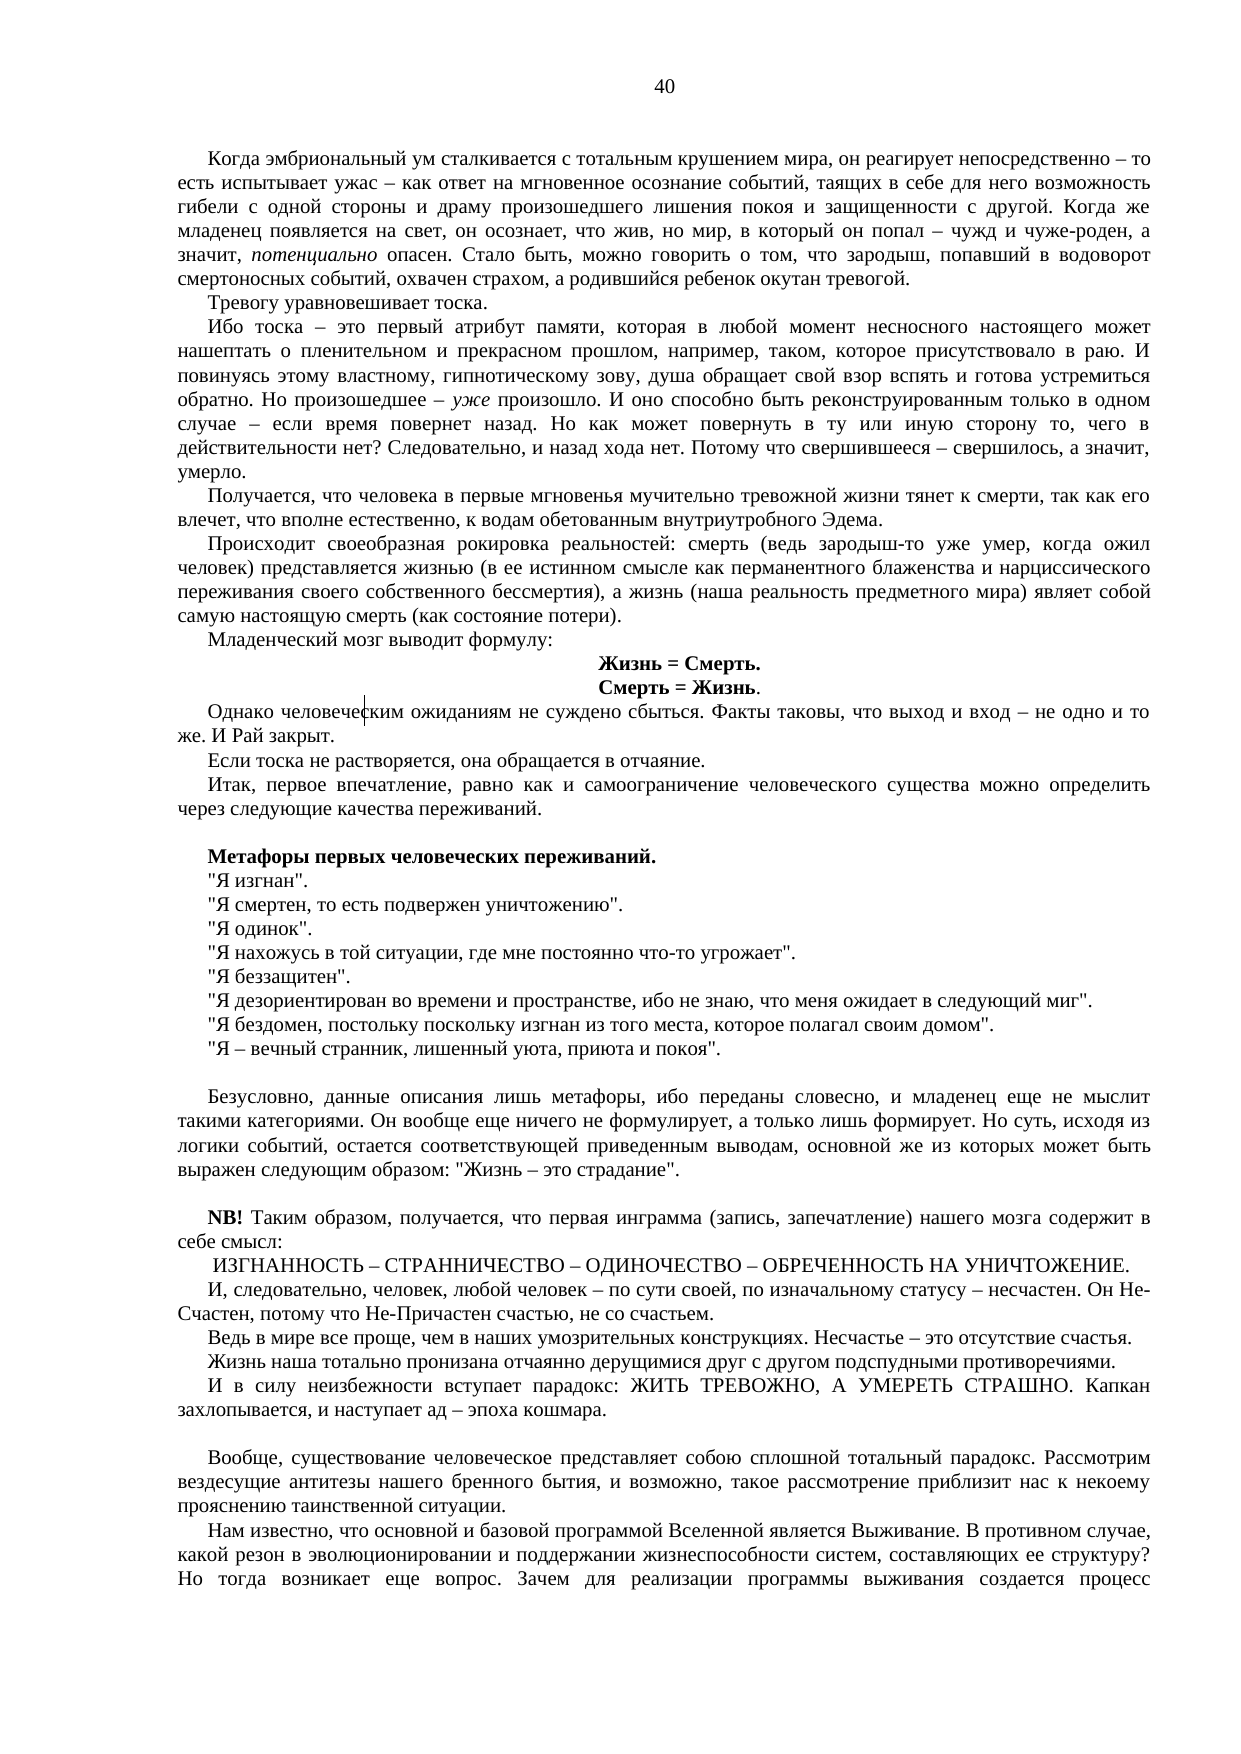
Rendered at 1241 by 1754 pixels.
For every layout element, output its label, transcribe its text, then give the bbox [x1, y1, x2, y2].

text "Я нахожусь в той ситуации, где мне постоянно что-то угрожает". [177, 940, 1152, 964]
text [177, 1517, 1152, 1590]
text NB! Таким образом, получается, что первая инграмма (запись, запечатление) нашего мозга содержит в себе смысл: [177, 1205, 1152, 1253]
text Итак, первое впечатление, равно как и самоограничение человеческого существа можно определить через следующие качества переживаний. [177, 772, 1152, 820]
text Жизнь наша тотально пронизана отчаянно дерущимися друг с другом подспудными противоречиями. [177, 1349, 1152, 1373]
text Метафоры первых человеческих переживаний. [177, 844, 1152, 868]
text И, следовательно, человек, любой человек – по сути своей, по изначальному статусу – несчастен. Он Не- Счастен, потому что Не-Причастен счастью, не со счастьем. [177, 1277, 1152, 1325]
text "Я дезориентирован во времени и пространстве, ибо не знаю, что меня ожидает в следующий миг". [177, 988, 1152, 1012]
text Происходит своеобразная рокировка реальностей: смерть (ведь зародыш-то уже умер, когда ожил человек) представляется жизнью (в ее истинном смысле как перманентного блаженства и нарциссического переживания своего собственного бессмертия), а жизнь (наша реальность предметного мира) являет собой самую настоящую смерть (как состояние потери). [177, 531, 1152, 627]
text Жизнь = Смерть. [177, 651, 1152, 675]
text "Я беззащитен". [177, 964, 1152, 988]
text Вообще, существование человеческое представляет собою сплошной тотальный парадокс. Рассмотрим вездесущие антитезы нашего бренного бытия, и возможно, такое рассмотрение приблизит нас к некоему прояснению таинственной ситуации. [177, 1445, 1152, 1517]
text "Я – вечный странник, лишенный уюта, приюта и покоя". [177, 1036, 1152, 1060]
text Когда эмбриональный ум сталкивается с тотальным крушением мира, он реагирует непосредственно – то есть испытывает ужас – как ответ на мгновенное осознание событий, таящих в себе для него возможность гибели с одной стороны и драму произошедшего лишения покоя и защищенности с другой. Когда же младенец появляется на свет, он осознает, что жив, но мир, в который он попал – чужд и чуже-роден, а значит, потенциально опасен. Стало быть, можно говорить о том, что зародыш, попавший в водоворот смертоносных событий, охвачен страхом, а родившийся ребенок окутан тревогой. [177, 146, 1152, 290]
text "Я одинок". [177, 916, 1152, 940]
text "Я изгнан". [177, 868, 1152, 892]
text Смерть = Жизнь. [177, 675, 1152, 699]
text ИЗГНАННОСТЬ – СТРАННИЧЕСТВО – ОДИНОЧЕСТВО – ОБРЕЧЕННОСТЬ НА УНИЧТОЖЕНИЕ. [177, 1253, 1152, 1277]
text Ведь в мире все проще, чем в наших умозрительных конструкциях. Несчастье – это отсутствие счастья. [177, 1325, 1152, 1349]
text Тревогу уравновешивает тоска. [177, 290, 1152, 314]
text "Я смертен, то есть подвержен уничтожению". [177, 892, 1152, 916]
text Безусловно, данные описания лишь метафоры, ибо переданы словесно, и младенец еще не мыслит такими категориями. Он вообще еще ничего не формулирует, а только лишь формирует. Но суть, исходя из логики событий, остается соответствующей приведенным выводам, основной же из которых может быть выражен следующим образом: "Жизнь – это страдание". [177, 1084, 1152, 1181]
text И в силу неизбежности вступает парадокс: ЖИТЬ ТРЕВОЖНО, А УМЕРЕТЬ СТРАШНО. Капкан захлопывается, и наступает ад – эпоха кошмара. [177, 1373, 1152, 1421]
text "Я бездомен, постольку поскольку изгнан из того места, которое полагал своим домом". [177, 1012, 1152, 1036]
text Если тоска не растворяется, она обращается в отчаяние. [177, 747, 1152, 772]
text Однако человеческим ожиданиям не суждено сбыться. Факты таковы, что выход и вход – не одно и то же. И Рай закрыт. [177, 699, 1152, 747]
text Ибо тоска – это первый атрибут памяти, которая в любой момент несносного настоящего может нашептать о пленительном и прекрасном прошлом, например, таком, которое присутствовало в раю. И повинуясь этому властному, гипнотическому зову, душа обращает свой взор вспять и готова устремиться обратно. Но произошедшее – уже произошло. И оно способно быть реконструированным только в одном случае – если время повернет назад. Но как может повернуть в ту или иную сторону то, чего в действительности нет? Следовательно, и назад хода нет. Потому что свершившееся – свершилось, а значит, умерло. [177, 314, 1152, 483]
text Получается, что человека в первые мгновенья мучительно тревожной жизни тянет к смерти, так как его влечет, что вполне естественно, к водам обетованным внутриутробного Эдема. [177, 483, 1152, 531]
text Младенческий мозг выводит формулу: [177, 627, 1152, 651]
